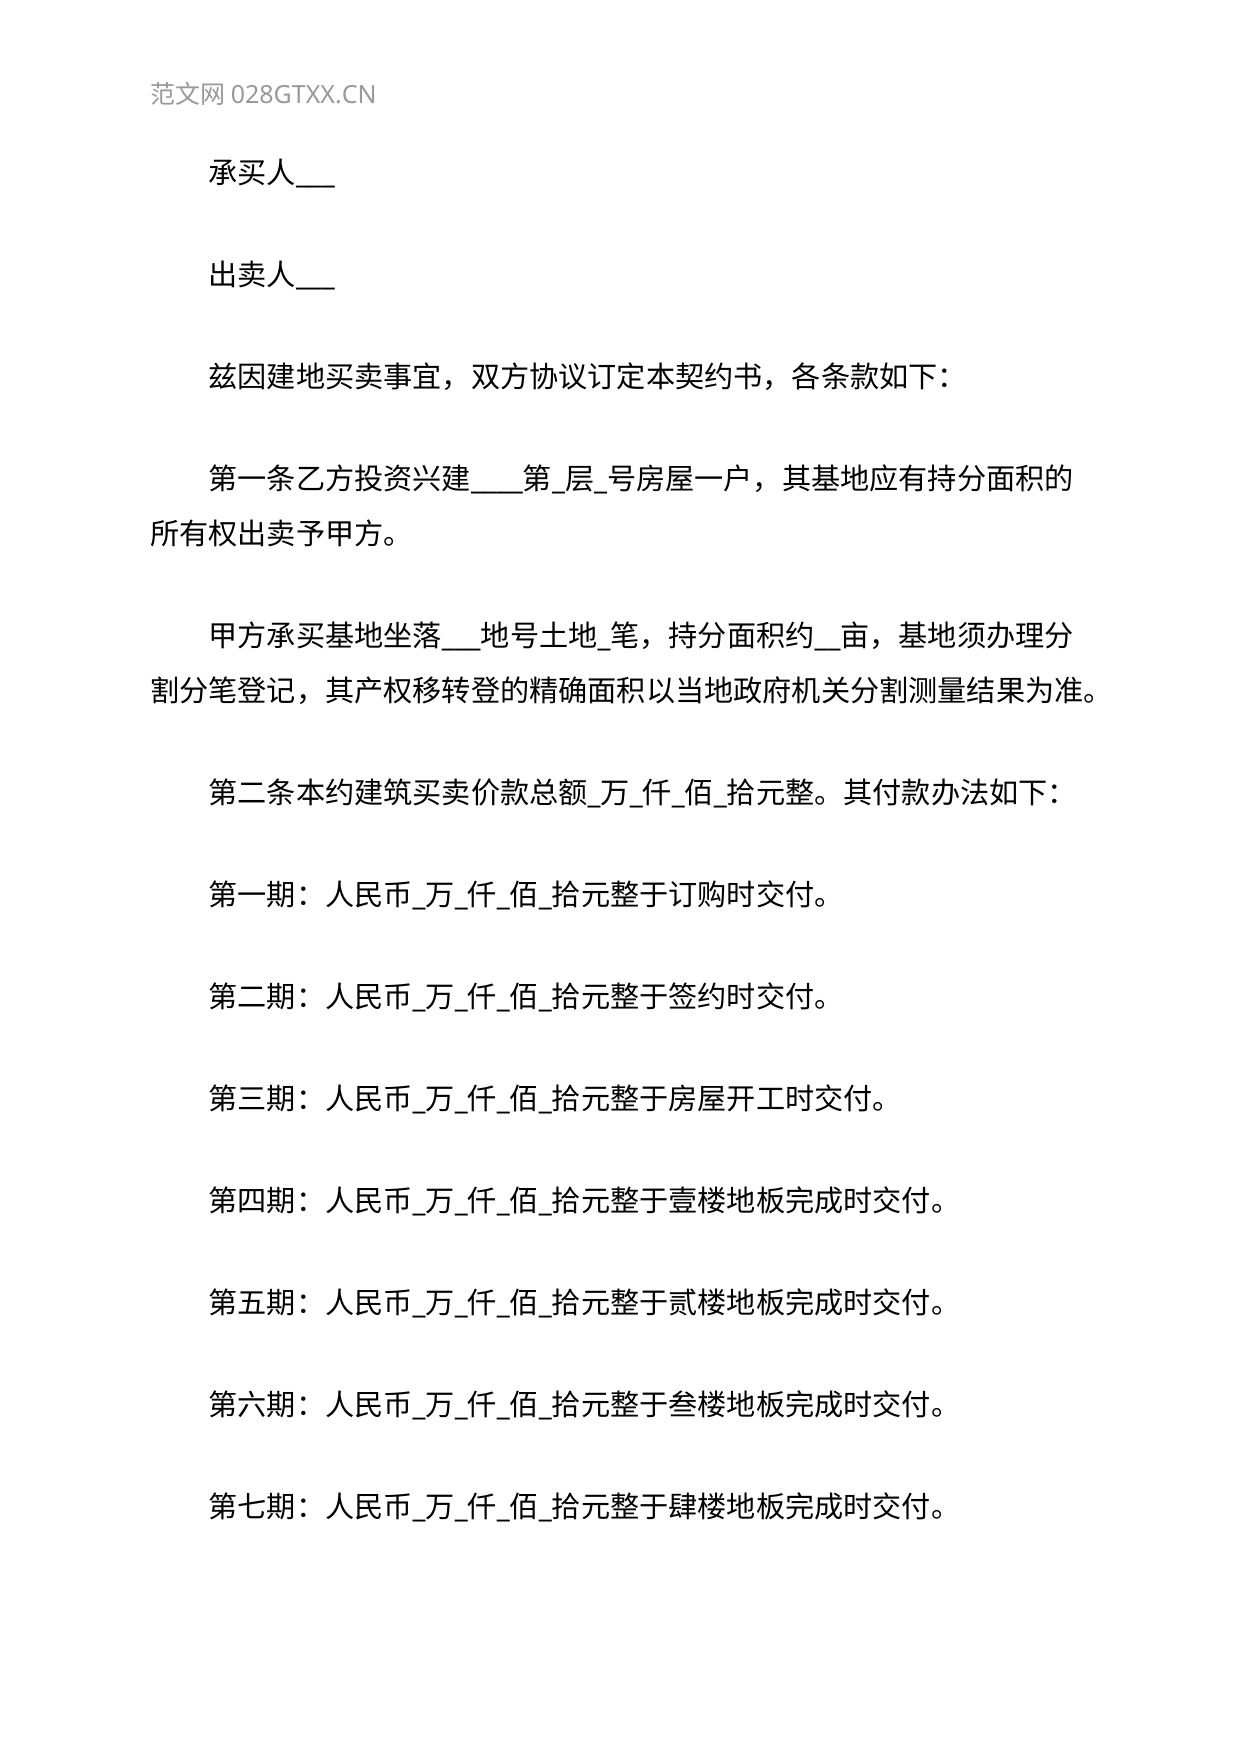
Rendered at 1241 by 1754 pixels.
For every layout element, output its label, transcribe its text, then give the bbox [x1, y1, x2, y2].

text 出卖人___ [150, 252, 1090, 294]
text 第七期：人民币_万_仟_佰_拾元整于肆楼地板完成时交付。 [150, 1483, 1090, 1526]
text 第四期：人民币_万_仟_佰_拾元整于壹楼地板完成时交付。 [150, 1177, 1090, 1219]
text 兹因建地买卖事宜，双方协议订定本契约书，各条款如下： [150, 354, 1090, 396]
text 第二期：人民币_万_仟_佰_拾元整于签约时交付。 [150, 973, 1090, 1016]
text 第五期：人民币_万_仟_佰_拾元整于贰楼地板完成时交付。 [150, 1279, 1090, 1322]
text 承买人___ [150, 150, 1090, 192]
text 甲方承买基地坐落___地号土地_笔，持分面积约__亩，基地须办理分割分笔登记，其产权移转登的精确面积以当地政府机关分割测量结果为准。 [150, 612, 1090, 710]
text 第六期：人民币_万_仟_佰_拾元整于叁楼地板完成时交付。 [150, 1381, 1090, 1423]
text 第一期：人民币_万_仟_佰_拾元整于订购时交付。 [150, 871, 1090, 914]
text 第一条乙方投资兴建____第_层_号房屋一户，其基地应有持分面积的所有权出卖予甲方。 [150, 456, 1090, 553]
text 第三期：人民币_万_仟_佰_拾元整于房屋开工时交付。 [150, 1075, 1090, 1118]
text 第二条本约建筑买卖价款总额_万_仟_佰_拾元整。其付款办法如下： [150, 769, 1090, 812]
